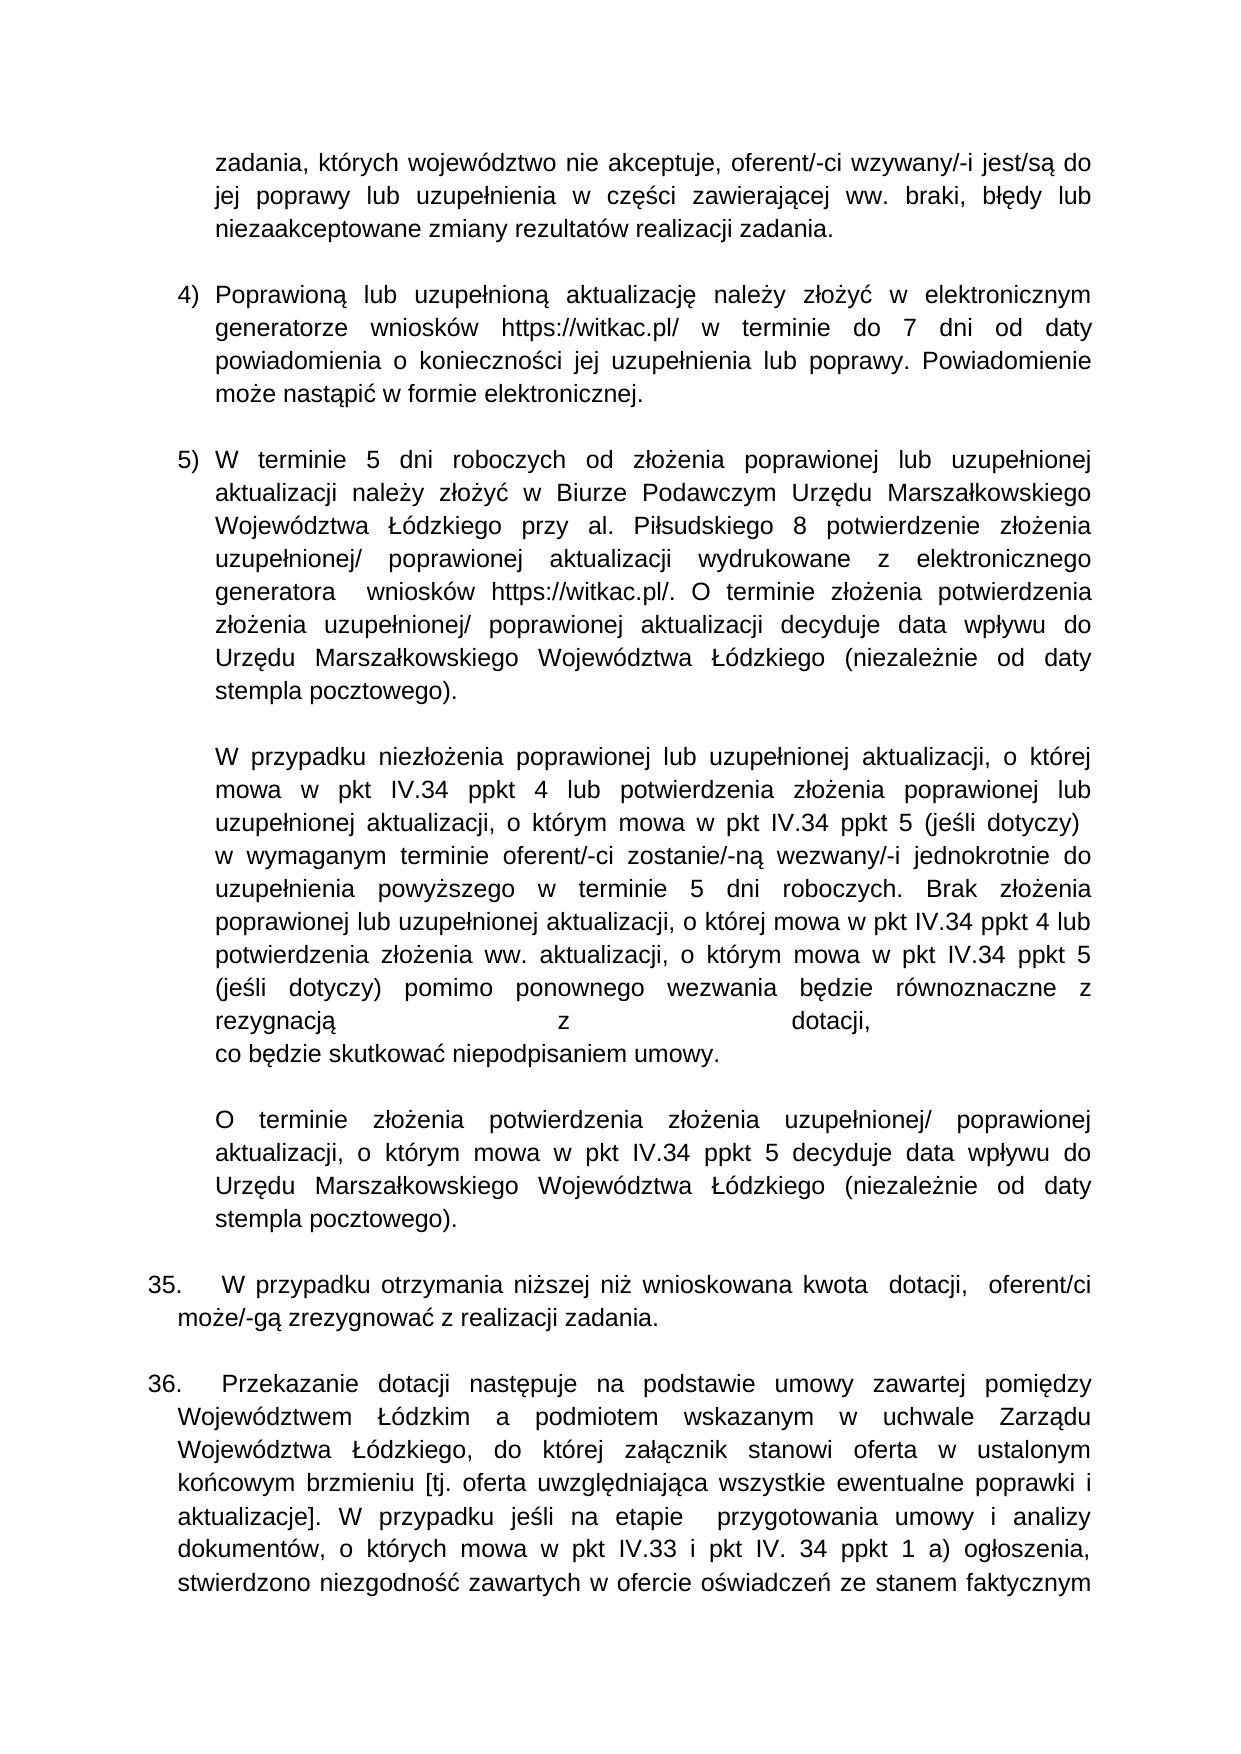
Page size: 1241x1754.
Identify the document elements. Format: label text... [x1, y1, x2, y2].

list W terminie 5 dni roboczych od złożenia poprawionej lub uzupełnionej aktualizacji należy złożyć w Biurze Podawczym Urzędu Marszałkowskiego Województwa Łódzkiego przy al. Piłsudskiego 8 potwierdzenie złożenia uzupełnionej/ poprawionej aktualizacji wydrukowane z elektronicznego generatora wniosków https://witkac.pl/. O terminie złożenia potwierdzenia złożenia uzupełnionej/ poprawionej aktualizacji decyduje data wpływu do Urzędu Marszałkowskiego Województwa Łódzkiego (niezależnie od daty stempla pocztowego). [177, 445, 1093, 705]
list W przypadku otrzymania niższej niż wnioskowana kwota dotacji, oferent/ci może/-gą zrezygnować z realizacji zadania. [148, 1270, 1093, 1332]
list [148, 1369, 1093, 1596]
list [177, 148, 1093, 242]
list W przypadku niezłożenia poprawionej lub uzupełnionej aktualizacji, o której mowa w pkt IV.34 ppkt 4 lub potwierdzenia złożenia poprawionej lub uzupełnionej aktualizacji, o którym mowa w pkt IV.34 ppkt 5 (jeśli dotyczy) w wymaganym terminie oferent/-ci zostanie/-ną wezwany/-i jednokrotnie do uzupełnienia powyższego w terminie 5 dni roboczych. Brak złożenia poprawionej lub uzupełnionej aktualizacji, o której mowa w pkt IV.34 ppkt 4 lub potwierdzenia złożenia ww. aktualizacji, o którym mowa w pkt IV.34 ppkt 5 (jeśli dotyczy) pomimo ponownego wezwania będzie równoznaczne z rezygnacją z dotacji, co będzie skutkować niepodpisaniem umowy. [215, 742, 1093, 1068]
list O terminie złożenia potwierdzenia złożenia uzupełnionej/ poprawionej aktualizacji, o którym mowa w pkt IV.34 ppkt 5 decyduje data wpływu do Urzędu Marszałkowskiego Województwa Łódzkiego (niezależnie od daty stempla pocztowego). [215, 1105, 1093, 1233]
list Poprawioną lub uzupełnioną aktualizację należy złożyć w elektronicznym generatorze wniosków https://witkac.pl/ w terminie do 7 dni od daty powiadomienia o konieczności jej uzupełnienia lub poprawy. Powiadomienie może nastąpić w formie elektronicznej. [177, 280, 1093, 407]
